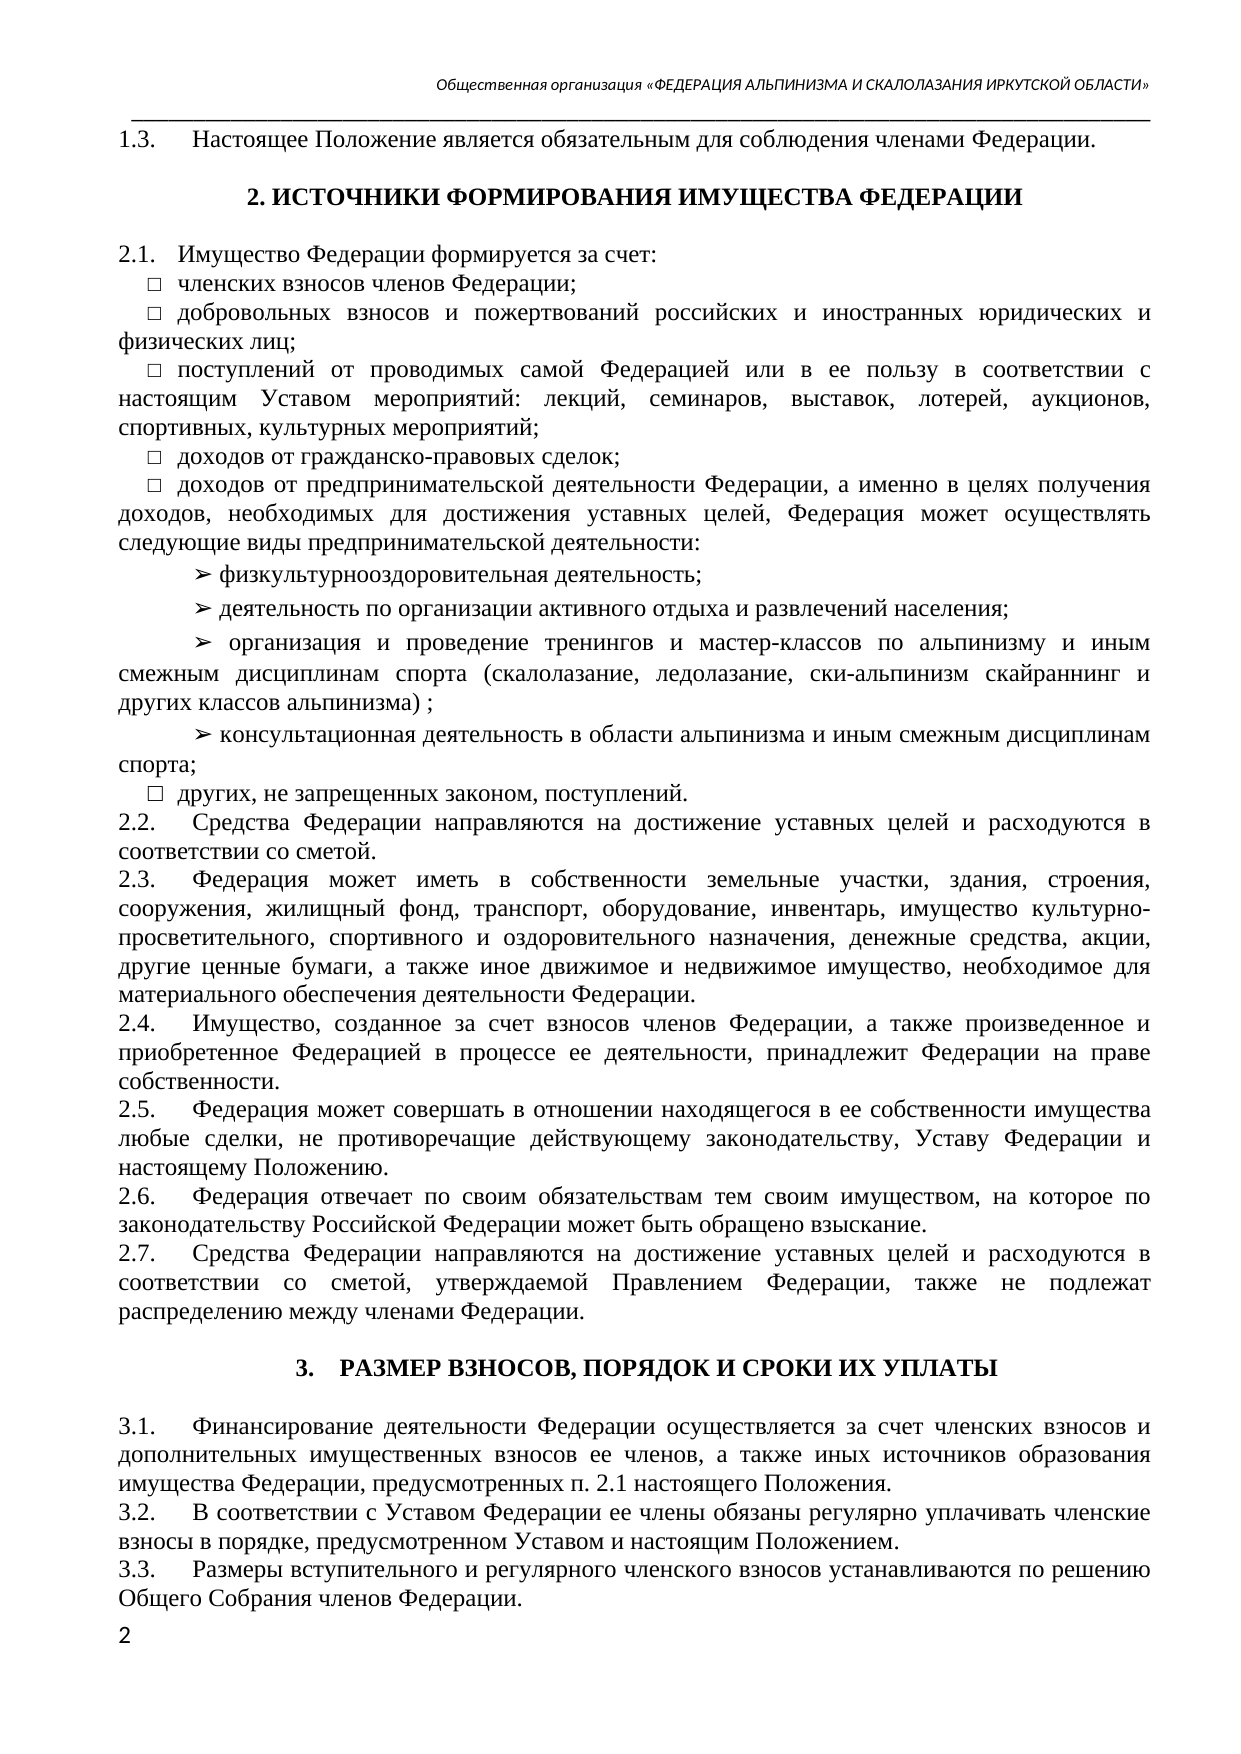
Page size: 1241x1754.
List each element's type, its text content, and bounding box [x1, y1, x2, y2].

list Средства Федерации направляются на достижение уставных целей и расходуются в соответствии со сметой. [118, 807, 1152, 864]
list доходов от предпринимательской деятельности Федерации, а именно в целях получения доходов, необходимых для достижения уставных целей, Федерация может осуществлять следующие виды предпринимательской деятельности: [118, 469, 1152, 556]
list РАЗМЕР ВЗНОСОВ, ПОРЯДОК И СРОКИ ИХ УПЛАТЫ [118, 1353, 1152, 1382]
list Средства Федерации направляются на достижение уставных целей и расходуются в соответствии со сметой, утверждаемой Правлением Федерации, также не подлежат распределению между членами Федерации. [118, 1238, 1152, 1324]
text 2. ИСТОЧНИКИ ФОРМИРОВАНИЯ ИМУЩЕСТВА ФЕДЕРАЦИИ [118, 182, 1152, 211]
text ➢ организация и проведение тренингов и мастер-классов по альпинизму и иным смежным дисциплинам спорта (скалолазание, ледолазание, ски-альпинизм скайраннинг и других классов альпинизма) ; [118, 624, 1152, 716]
list членских взносов членов Федерации; [118, 268, 1152, 297]
list Федерация может иметь в собственности земельные участки, здания, строения, сооружения, жилищный фонд, транспорт, оборудование, инвентарь, имущество культурно-просветительного, спортивного и оздоровительного назначения, денежные средства, акции, другие ценные бумаги, а также иное движимое и недвижимое имущество, необходимое для материального обеспечения деятельности Федерации. [118, 864, 1152, 1008]
text ➢ физкультурно­оздоровительная деятельность; [118, 556, 1152, 590]
list добровольных взносов и пожертвований российских и иностранных юридических и физических лиц; [118, 297, 1152, 354]
list Финансирование деятельности Федерации осуществляется за счет членских взносов и дополнительных имущественных взносов ее членов, а также иных источников образования имущества Федерации, предусмотренных п. 2.1 настоящего Положения. [118, 1411, 1152, 1497]
list Федерация может совершать в отношении находящегося в ее собственности имущества любые сделки, не противоречащие действующему законодательству, Уставу Федерации и настоящему Положению. [118, 1094, 1152, 1181]
list поступлений от проводимых самой Федерацией или в ее пользу в соответствии с настоящим Уставом мероприятий: лекций, семинаров, выставок, лотерей, аукционов, спортивных, культурных мероприятий; [118, 354, 1152, 441]
list Федерация отвечает по своим обязательствам тем своим имуществом, на которое по законодательству Российской Федерации может быть обращено взыскание. [118, 1181, 1152, 1238]
list В соответствии с Уставом Федерации ее члены обязаны регулярно уплачивать членские взносы в порядке, предусмотренном Уставом и настоящим Положением. [118, 1497, 1152, 1554]
list доходов от гражданско-правовых сделок; [118, 441, 1152, 469]
list Размеры вступительного и регулярного членского взносов устанавливаются по решению Общего Собрания членов Федерации. [118, 1554, 1152, 1612]
list Имущество, созданное за счет взносов членов Федерации, а также произведенное и приобретенное Федерацией в процессе ее деятельности, принадлежит Федерации на праве собственности. [118, 1008, 1152, 1094]
text □ других, не запрещенных законом, поступлений. [118, 778, 1152, 807]
list Имущество Федерации формируется за счет: [118, 239, 1152, 268]
text ➢ консультационная деятельность в области альпинизма и иным смежным дисциплинам спорта; [118, 716, 1152, 778]
list Настоящее Положение является обязательным для соблюдения членами Федерации. [118, 124, 1152, 153]
text ➢ деятельность по организации активного отдыха и развлечений населения; [118, 590, 1152, 624]
